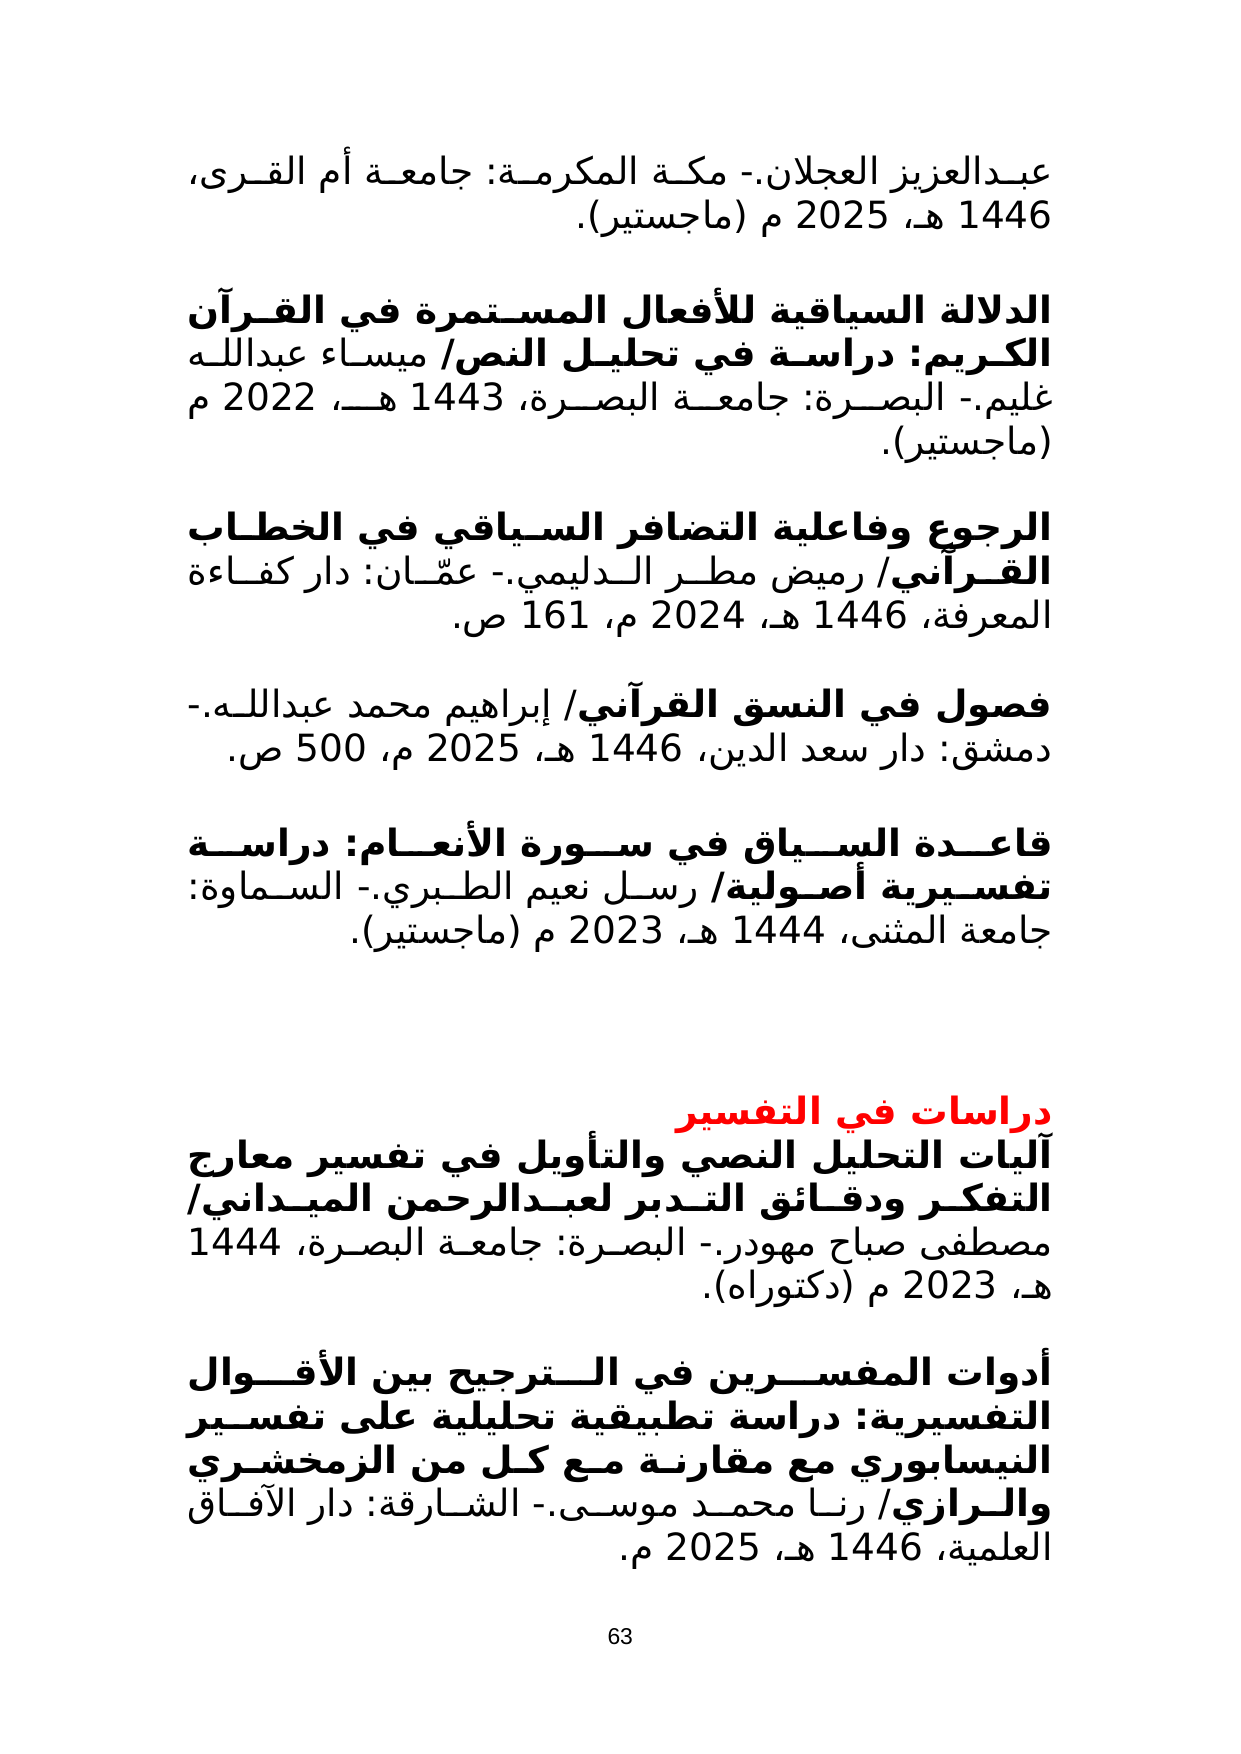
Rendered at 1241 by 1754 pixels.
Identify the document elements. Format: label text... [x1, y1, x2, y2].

text فصول في النسق القرآني/ إبراهيم محمد عبدالله.- دمشق: دار سعد الدين، 1446 هـ، 2025 م، 500 ص. [187, 683, 1053, 770]
text دراسات في التفسير [187, 1089, 1053, 1133]
text قاعدة السياق في سورة الأنعام: دراسة تفسيرية أصولية/ رسل نعيم الطبري.- السماوة: جامعة المثنى، 1444 هـ، 2023 م (ماجستير). [187, 821, 1053, 952]
text آليات التحليل النصي والتأويل في تفسير معارج التفكر ودقائق التدبر لعبدالرحمن الميداني/ مصطفى صباح مهودر.- البصرة: جامعة البصرة، 1444 هـ، 2023 م (دكتوراه). [187, 1133, 1053, 1308]
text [187, 150, 1053, 237]
text الدلالة السياقية للأفعال المستمرة في القرآن الكريم: دراسة في تحليل النص/ ميساء عبدالله غليم.- البصرة: جامعة البصرة، 1443 هـ، 2022 م (ماجستير). [187, 288, 1053, 463]
text أدوات المفسرين في الترجيح بين الأقوال التفسيرية: دراسة تطبيقية تحليلية على تفسير النيسابوري مع مقارنة مع كل من الزمخشري والرازي/ رنا محمد موسى.- الشارقة: دار الآفاق العلمية، 1446 هـ، 2025 م. [187, 1351, 1053, 1569]
text الرجوع وفاعلية التضافر السياقي في الخطاب القرآني/ رميض مطر الدليمي.- عمّان: دار كفاءة المعرفة، 1446 هـ، 2024 م، 161 ص. [187, 506, 1053, 637]
